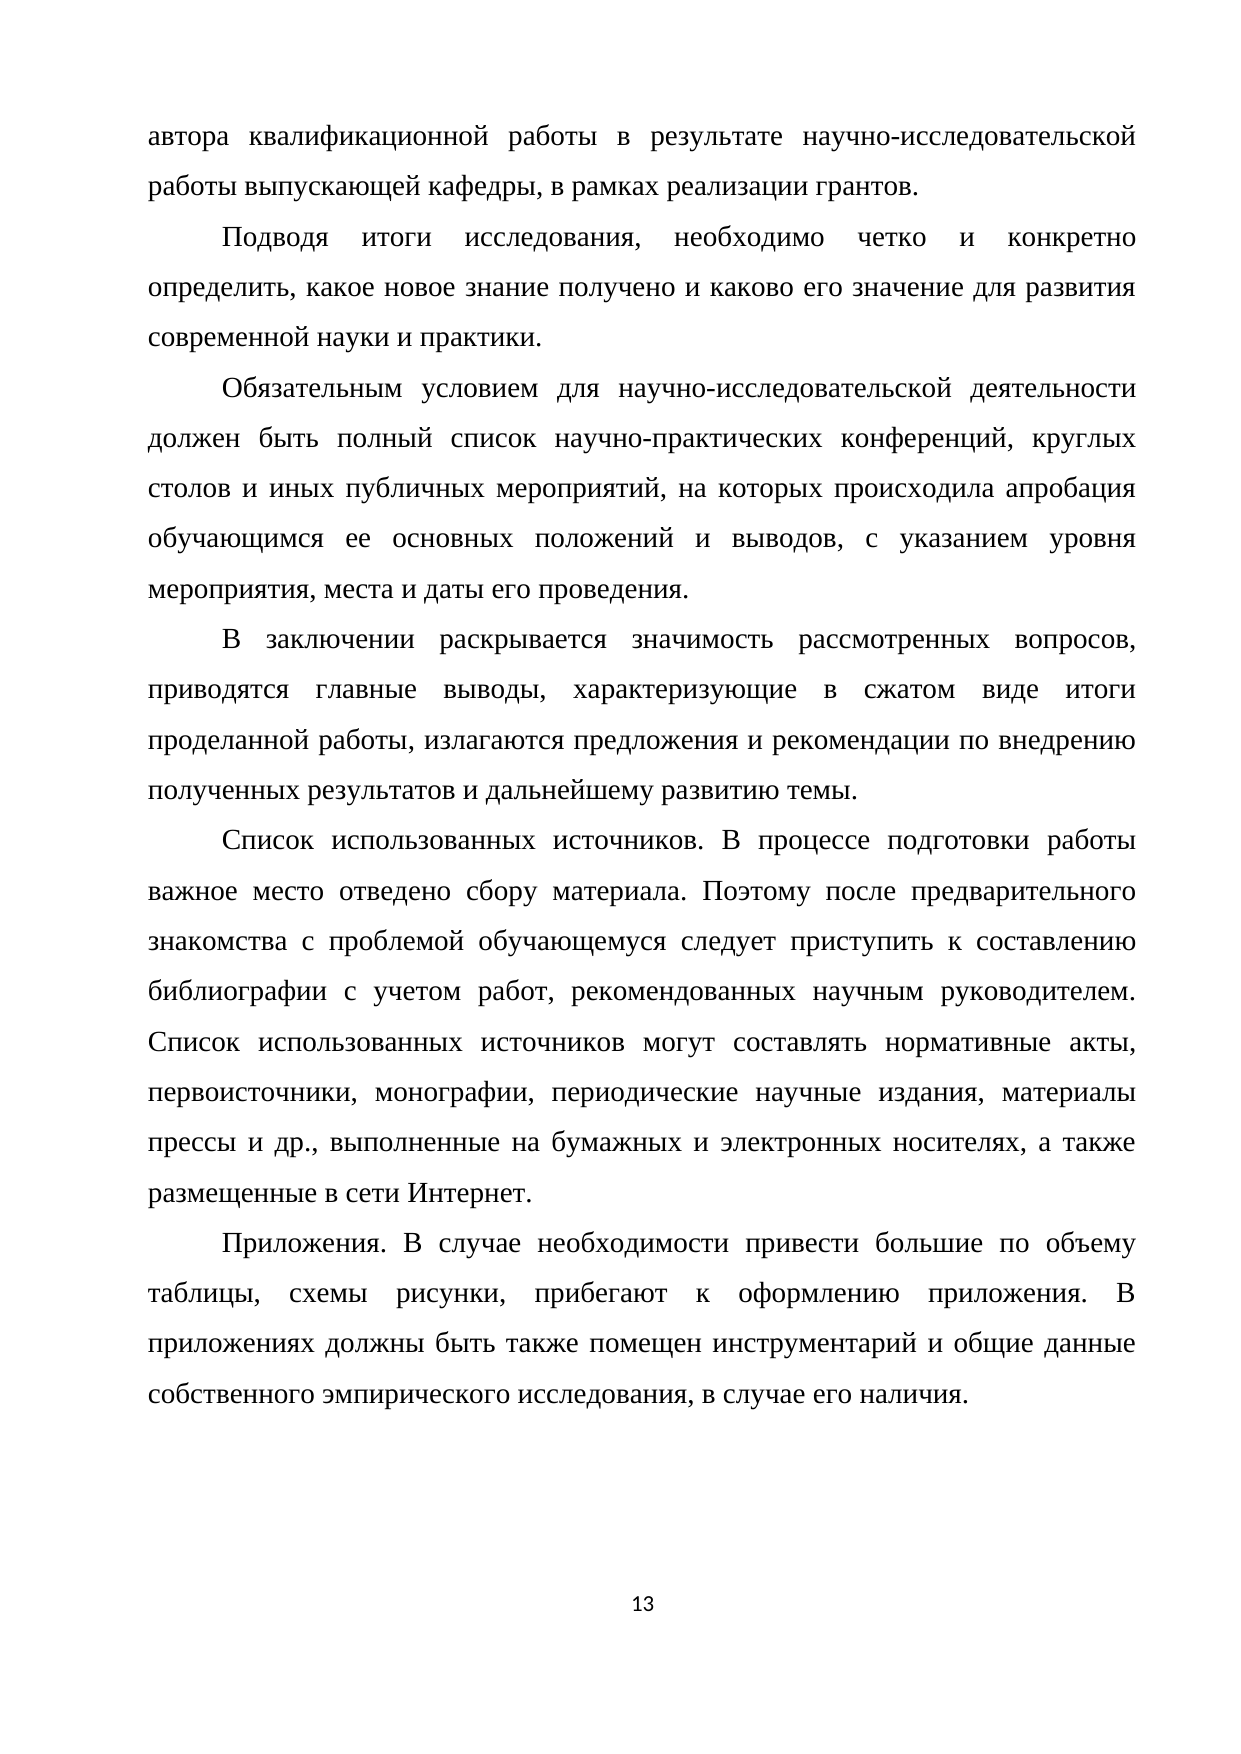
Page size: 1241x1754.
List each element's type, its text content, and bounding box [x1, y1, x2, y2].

text Обязательным условием для научно-исследовательской деятельности должен быть полный список научно-практических конференций, круглых столов и иных публичных мероприятий, на которых происходила апробация обучающимся ее основных положений и выводов, с указанием уровня мероприятия, места и даты его проведения. [148, 370, 1137, 604]
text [148, 118, 1137, 202]
text В заключении раскрывается значимость рассмотренных вопросов, приводятся главные выводы, характеризующие в сжатом виде итоги проделанной работы, излагаются предложения и рекомендации по внедрению полученных результатов и дальнейшему развитию темы. [148, 621, 1137, 806]
text Приложения. В случае необходимости привести большие по объему таблицы, схемы рисунки, прибегают к оформлению приложения. В приложениях должны быть также помещен инструментарий и общие данные собственного эмпирического исследования, в случае его наличия. [148, 1225, 1137, 1409]
text Список использованных источников. В процессе подготовки работы важное место отведено сбору материала. Поэтому после предварительного знакомства с проблемой обучающемуся следует приступить к составлению библиографии с учетом работ, рекомендованных научным руководителем. Список использованных источников могут составлять нормативные акты, первоисточники, монографии, периодические научные издания, материалы прессы и др., выполненные на бумажных и электронных носителях, а также размещенные в сети Интернет. [148, 822, 1137, 1208]
text Подводя итоги исследования, необходимо четко и конкретно определить, какое новое знание получено и каково его значение для развития современной науки и практики. [148, 219, 1137, 353]
